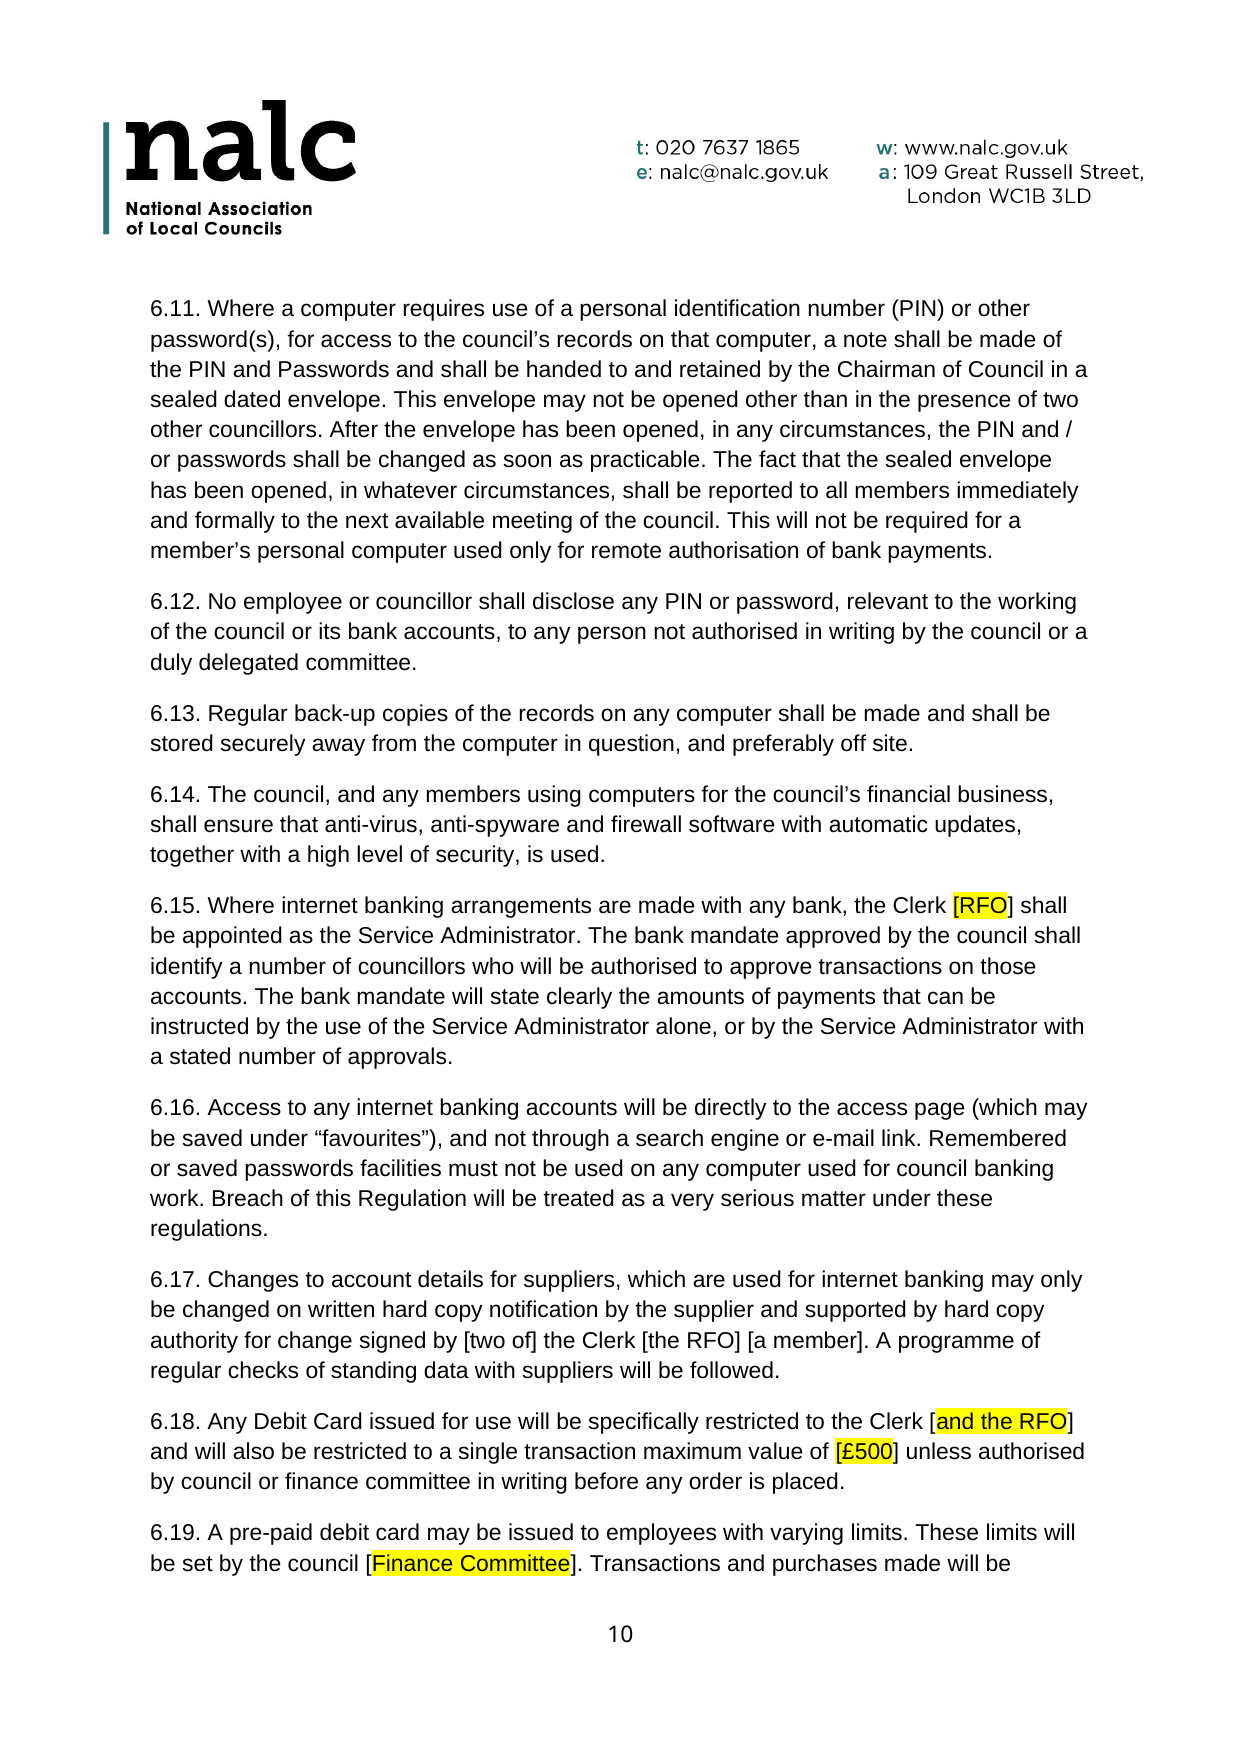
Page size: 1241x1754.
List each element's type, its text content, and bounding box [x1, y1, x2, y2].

text 6.11. Where a computer requires use of a personal identification number (PIN) or other password(s), for access to the council’s records on that computer, a note shall be made of the PIN and Passwords and shall be handed to and retained by the Chairman of Council in a sealed dated envelope. This envelope may not be opened other than in the presence of two other councillors. After the envelope has been opened, in any circumstances, the PIN and / or passwords shall be changed as soon as practicable. The fact that the sealed envelope has been opened, in whatever circumstances, shall be reported to all members immediately and formally to the next available meeting of the council. This will not be required for a member’s personal computer used only for remote authorisation of bank payments. [150, 295, 1090, 563]
text 6.15. Where internet banking arrangements are made with any bank, the Clerk [RFO] shall be appointed as the Service Administrator. The bank mandate approved by the council shall identify a number of councillors who will be authorised to approve transactions on those accounts. The bank mandate will state clearly the amounts of payments that can be instructed by the use of the Service Administrator alone, or by the Service Administrator with a stated number of approvals. [150, 892, 1090, 1070]
text 6.17. Changes to account details for suppliers, which are used for internet banking may only be changed on written hard copy notification by the supplier and supported by hard copy authority for change signed by [two of] the Clerk [the RFO] [a member]. A programme of regular checks of standing data with suppliers will be followed. [150, 1266, 1090, 1383]
text 6.18. Any Debit Card issued for use will be specifically restricted to the Clerk [and the RFO] and will also be restricted to a single transaction maximum value of [£500] unless authorised by council or finance committee in writing before any order is placed. [150, 1408, 1090, 1495]
text 6.14. The council, and any members using computers for the council’s financial business, shall ensure that anti-virus, anti-spyware and firewall software with automatic updates, together with a high level of security, is used. [150, 781, 1090, 868]
picture [103, 100, 1144, 235]
text 6.13. Regular back-up copies of the records on any computer shall be made and shall be stored securely away from the computer in question, and preferably off site. [150, 699, 1090, 756]
text 6.16. Access to any internet banking accounts will be directly to the access page (which may be saved under “favourites”), and not through a search engine or e-mail link. Remembered or saved passwords facilities must not be used on any computer used for council banking work. Breach of this Regulation will be treated as a very serious matter under these regulations. [150, 1094, 1090, 1242]
text 6.12. No employee or councillor shall disclose any PIN or password, relevant to the working of the council or its bank accounts, to any person not authorised in writing by the council or a duly delegated committee. [150, 588, 1090, 675]
